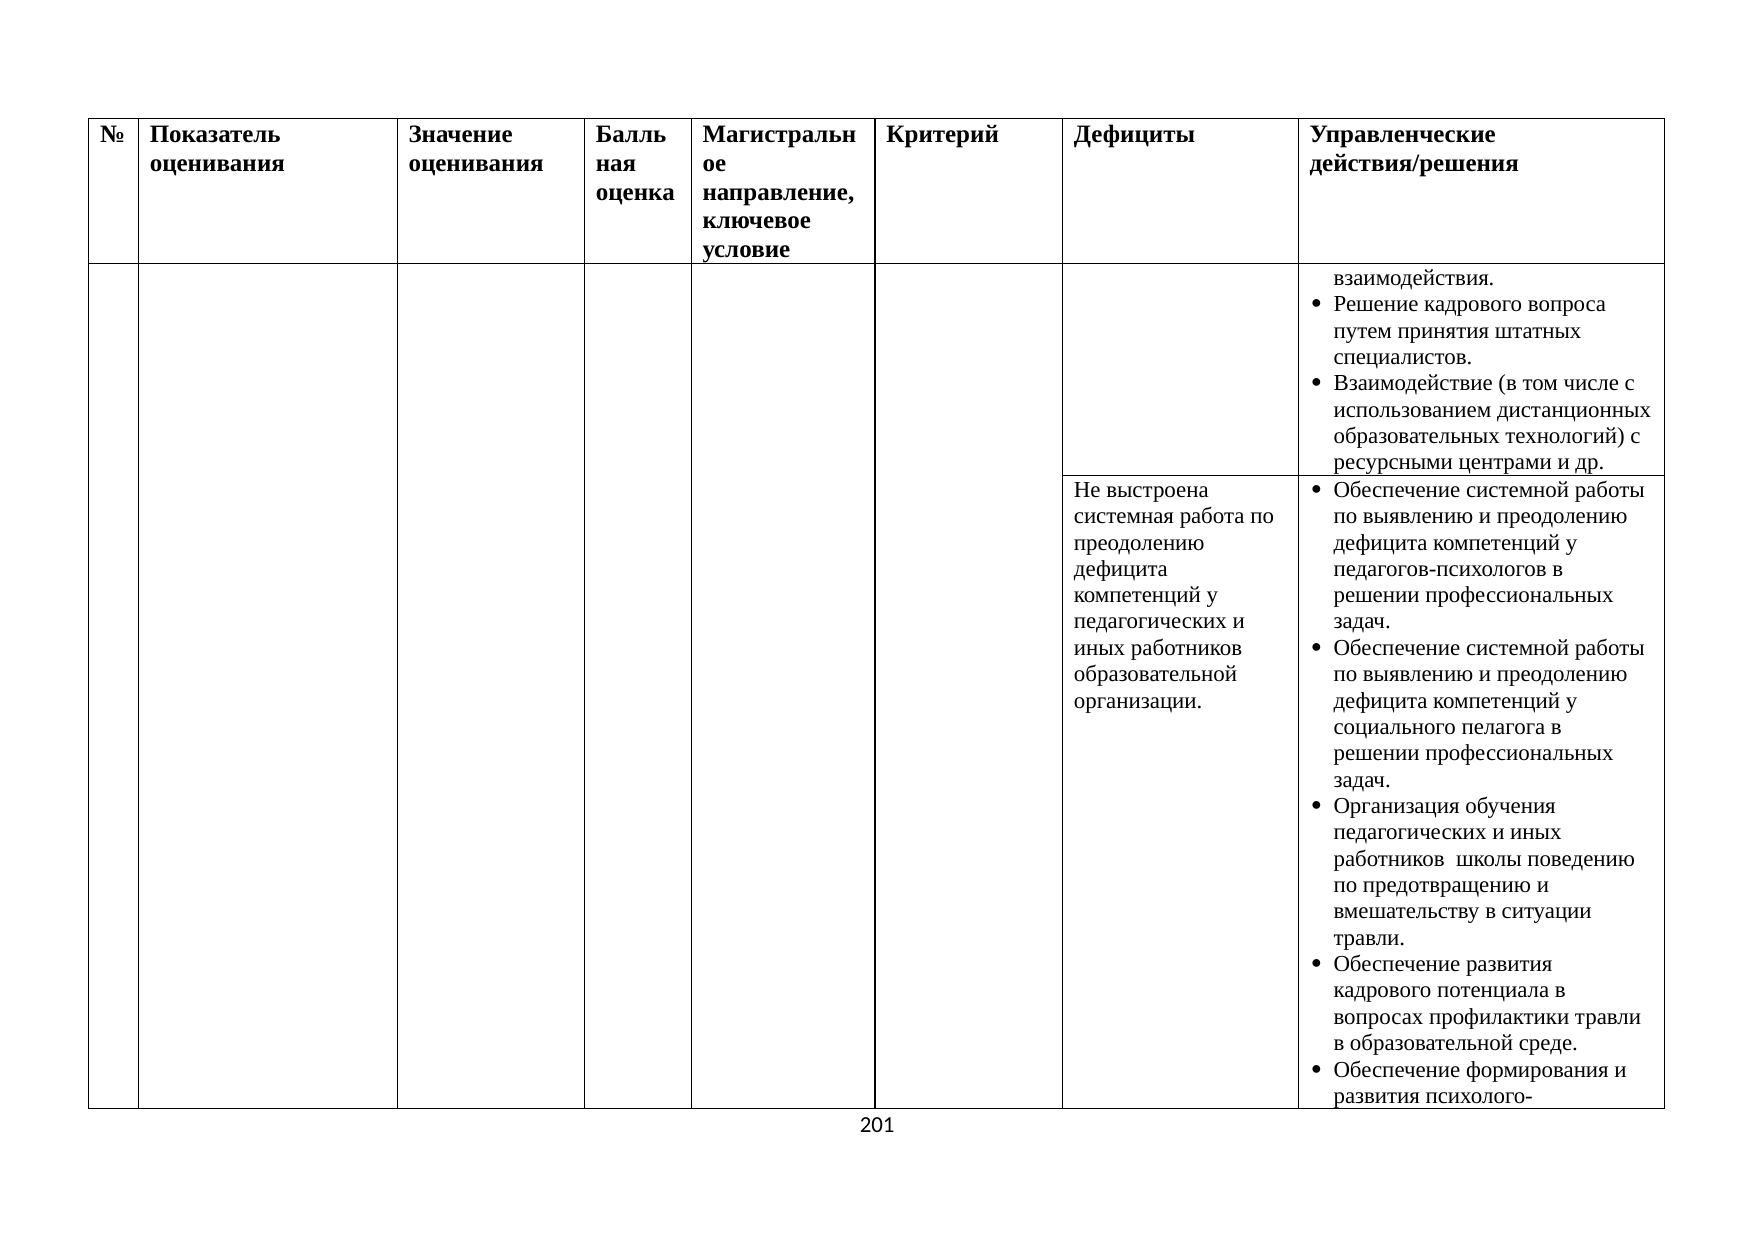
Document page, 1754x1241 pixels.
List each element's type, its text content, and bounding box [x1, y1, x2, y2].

table_header Значение оценивания [398, 119, 584, 263]
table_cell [1299, 264, 1664, 475]
table_header Критерий [876, 119, 1062, 263]
table_header Дефициты [1063, 119, 1298, 263]
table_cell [1299, 476, 1664, 1108]
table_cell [1063, 264, 1298, 475]
table_header Управленческие действия/решения [1299, 119, 1664, 263]
table_header Магистральное направление, ключевое условие [692, 119, 874, 263]
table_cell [1063, 476, 1298, 1108]
table_header Балльная оценка [585, 119, 691, 263]
table_header № [89, 119, 138, 263]
table_header Показатель оценивания [139, 119, 397, 263]
